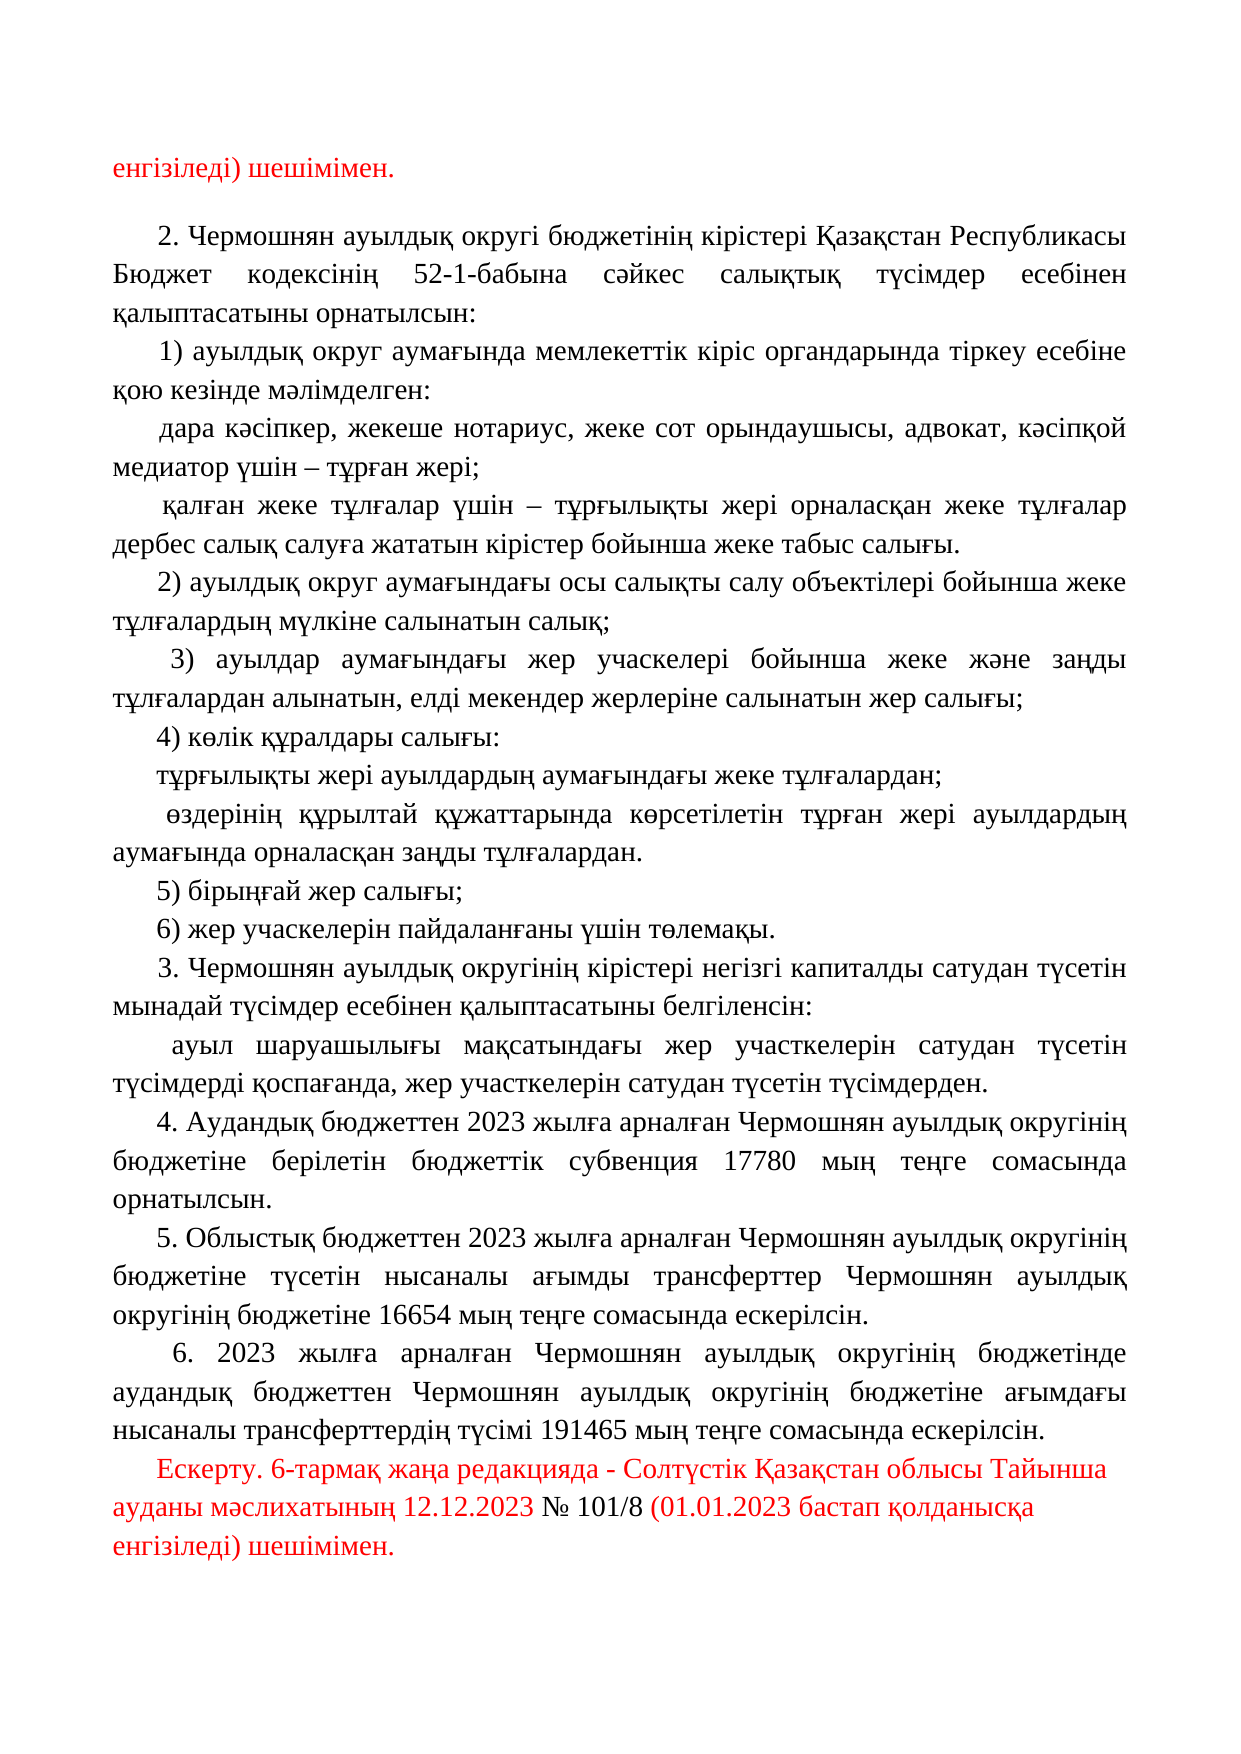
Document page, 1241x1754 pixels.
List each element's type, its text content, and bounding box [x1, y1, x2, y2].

text 2) ауылдық округ аумағындағы осы салықты салу объектілері бойынша жеке тұлғалардың мүлкіне салынатын салық; [112, 564, 1128, 637]
text тұрғылықты жері ауылдардың аумағындағы жеке тұлғалардан; [112, 757, 1128, 791]
text қалған жеке тұлғалар үшін – тұрғылықты жері орналасқан жеке тұлғалар дербес салық салуға жататын кірістер бойынша жеке табыс салығы. [112, 487, 1128, 559]
text 5. Облыстық бюджеттен 2023 жылға арналған Чермошнян ауылдық округінің бюджетіне түсетін нысаналы ағымды трансферттер Чермошнян ауылдық округінің бюджетіне 16654 мың теңге сомасында ескерілсін. [112, 1220, 1128, 1330]
text дара кәсіпкер, жекеше нотариус, жеке сот орындаушысы, адвокат, кәсіпқой медиатор үшін – тұрған жері; [112, 410, 1128, 482]
text Ескерту. 6-тармақ жаңа редакцияда - Солтүстік Қазақстан облысы Тайынша ауданы мәслихатының 12.12.2023 № 101/8 (01.01.2023 бастап қолданысқа енгізіледі) шешімімен. [112, 1451, 1128, 1592]
text 2. Чермошнян ауылдық округі бюджетінің кірістері Қазақстан Республикасы Бюджет кодексінің 52-1-бабына сәйкес салықтық түсімдер есебінен қалыптасатыны орнатылсын: [112, 218, 1128, 328]
text 6) жер учаскелерін пайдаланғаны үшін төлемақы. [112, 911, 1128, 945]
text 6. 2023 жылға арналған Чермошнян ауылдық округінің бюджетінде аудандық бюджеттен Чермошнян ауылдық округінің бюджетіне ағымдағы нысаналы трансферттердің түсімі 191465 мың теңге сомасында ескерілсін. [112, 1335, 1128, 1446]
text ауыл шаруашылығы мақсатындағы жер участкелерін сатудан түсетін түсімдерді қоспағанда, жер участкелерін сатудан түсетін түсімдерден. [112, 1027, 1128, 1099]
text 4) көлік құралдары салығы: [112, 719, 1128, 752]
text 4. Аудандық бюджеттен 2023 жылға арналған Чермошнян ауылдық округінің бюджетіне берілетін бюджеттік субвенция 17780 мың теңге сомасында орнатылсын. [112, 1104, 1128, 1215]
text 3) ауылдар аумағындағы жер учаскелері бойынша жеке және заңды тұлғалардан алынатын, елді мекендер жерлеріне салынатын жер салығы; [112, 642, 1128, 714]
text 1) ауылдық округ аумағында мемлекеттік кіріс органдарында тіркеу есебіне қою кезінде мәлімделген: [112, 333, 1128, 405]
text 3. Чермошнян ауылдық округінің кірістері негізгі капиталды сатудан түсетін мынадай түсімдер есебінен қалыптасатыны белгіленсін: [112, 950, 1128, 1022]
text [112, 150, 1128, 214]
text 5) бірыңғай жер салығы; [112, 873, 1128, 906]
text өздерінің құрылтай құжаттарында көрсетілетін тұрған жері ауылдардың аумағында орналасқан заңды тұлғалардан. [112, 796, 1128, 868]
